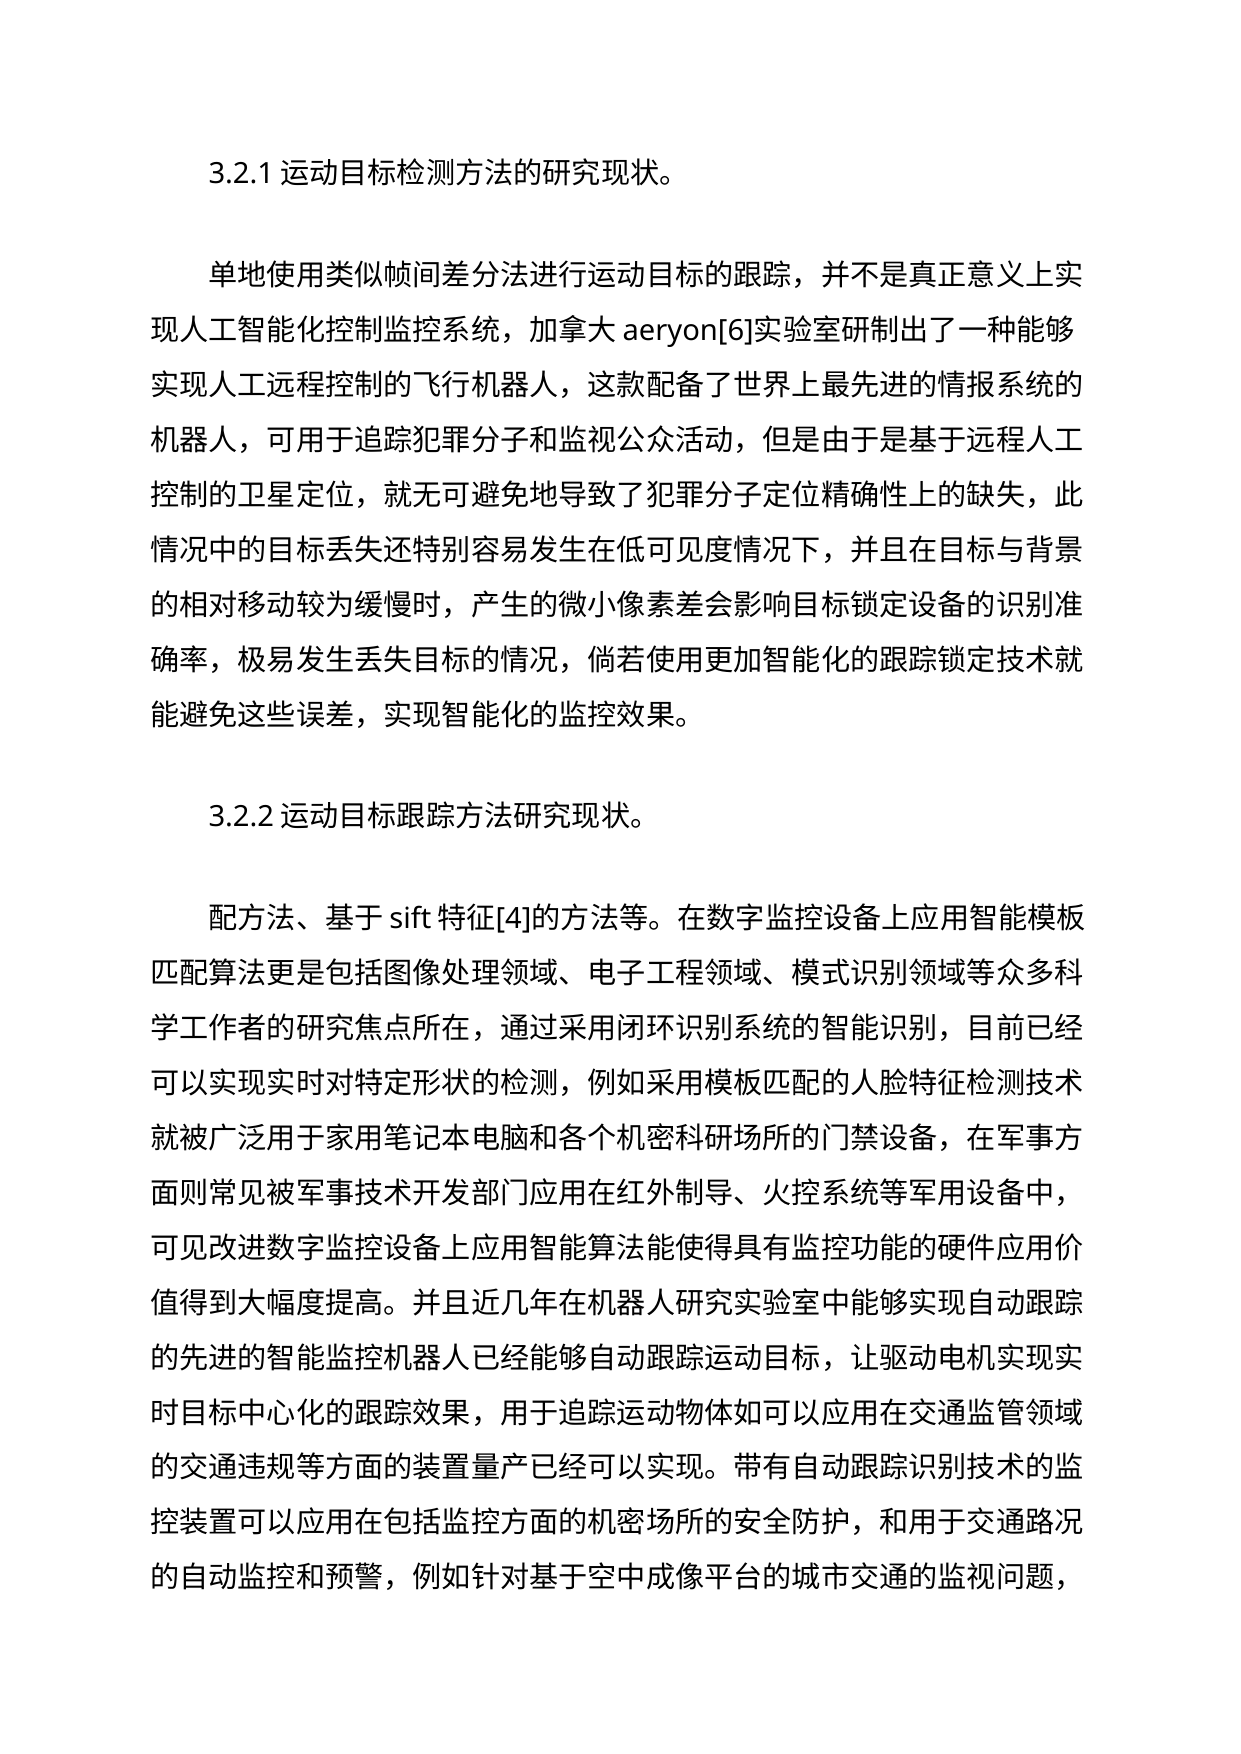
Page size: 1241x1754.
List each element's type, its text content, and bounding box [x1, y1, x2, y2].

text 3.2.2运动目标跟踪方法研究现状。 [150, 793, 1090, 835]
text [150, 895, 1090, 1596]
text 3.2.1运动目标检测方法的研究现状。 [150, 150, 1090, 192]
text 单地使用类似帧间差分法进行运动目标的跟踪，并不是真正意义上实现人工智能化控制监控系统，加拿大aeryon[6]实验室研制出了一种能够实现人工远程控制的飞行机器人，这款配备了世界上最先进的情报系统的机器人，可用于追踪犯罪分子和监视公众活动，但是由于是基于远程人工控制的卫星定位，就无可避免地导致了犯罪分子定位精确性上的缺失，此情况中的目标丢失还特别容易发生在低可见度情况下，并且在目标与背景的相对移动较为缓慢时，产生的微小像素差会影响目标锁定设备的识别准确率，极易发生丢失目标的情况，倘若使用更加智能化的跟踪锁定技术就能避免这些误差，实现智能化的监控效果。 [150, 252, 1090, 733]
